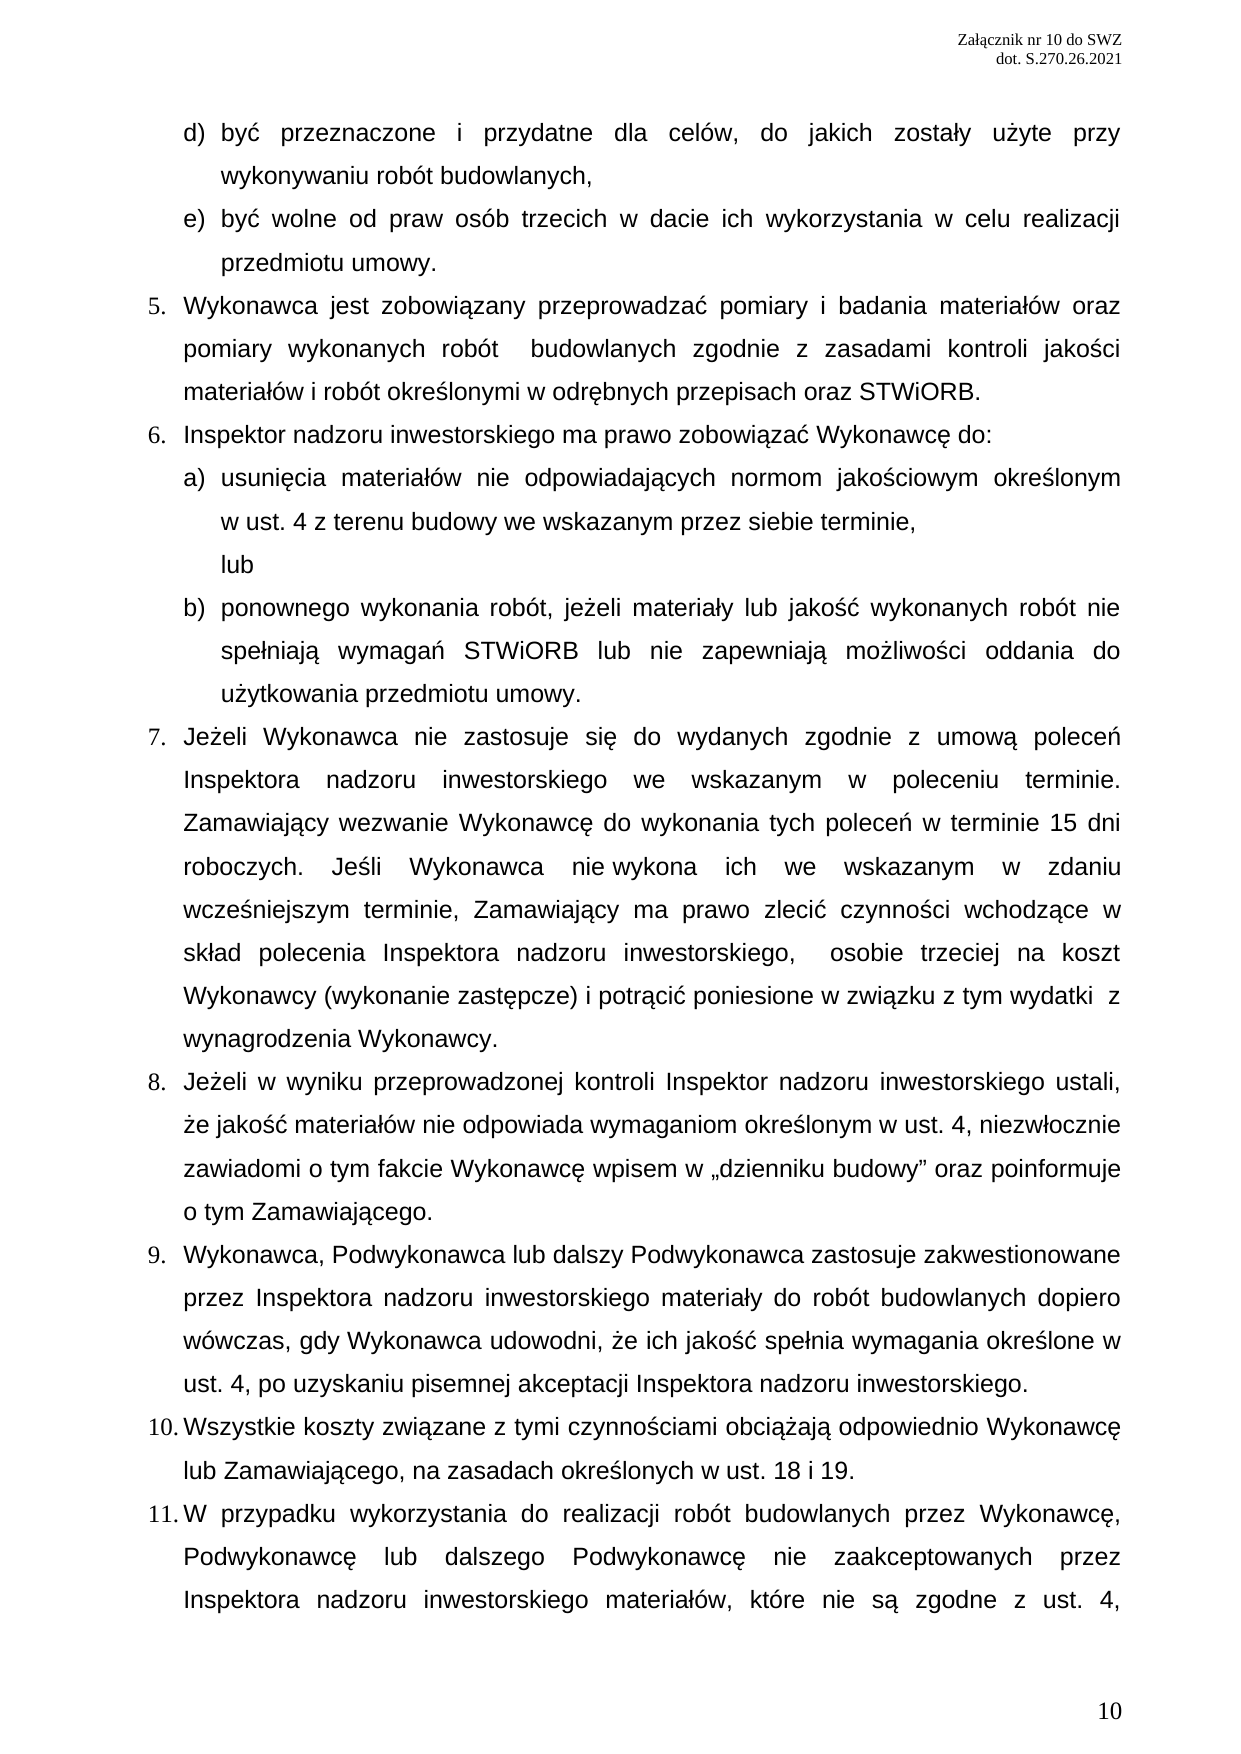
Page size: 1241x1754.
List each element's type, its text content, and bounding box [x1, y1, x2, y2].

list Inspektor nadzoru inwestorskiego ma prawo zobowiązać Wykonawcę do: [148, 420, 1122, 449]
list usunięcia materiałów nie odpowiadających normom jakościowym określonym w ust. 4 z terenu budowy we wskazanym przez siebie terminie, [183, 463, 1122, 535]
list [148, 1499, 1122, 1614]
text lub [221, 549, 1122, 578]
list być wolne od praw osób trzecich w dacie ich wykorzystania w celu realizacji przedmiotu umowy. [183, 204, 1122, 276]
list Wykonawca, Podwykonawca lub dalszy Podwykonawca zastosuje zakwestionowane przez Inspektora nadzoru inwestorskiego materiały do robót budowlanych dopiero wówczas, gdy Wykonawca udowodni, że ich jakość spełnia wymagania określone w ust. 4, po uzyskaniu pisemnej akceptacji Inspektora nadzoru inwestorskiego. [148, 1240, 1122, 1398]
list być przeznaczone i przydatne dla celów, do jakich zostały użyte przy wykonywaniu robót budowlanych, [183, 118, 1122, 190]
list ponownego wykonania robót, jeżeli materiały lub jakość wykonanych robót nie spełniają wymagań STWiORB lub nie zapewniają możliwości oddania do użytkowania przedmiotu umowy. [183, 593, 1122, 708]
list Jeżeli Wykonawca nie zastosuje się do wydanych zgodnie z umową poleceń Inspektora nadzoru inwestorskiego we wskazanym w poleceniu terminie. Zamawiający wezwanie Wykonawcę do wykonania tych poleceń w terminie 15 dni roboczych. Jeśli Wykonawca nie wykona ich we wskazanym w zdaniu wcześniejszym terminie, Zamawiający ma prawo zlecić czynności wchodzące w skład polecenia Inspektora nadzoru inwestorskiego, osobie trzeciej na koszt Wykonawcy (wykonanie zastępcze) i potrącić poniesione w związku z tym wydatki z wynagrodzenia Wykonawcy. [148, 722, 1122, 1053]
list Wszystkie koszty związane z tymi czynnościami obciążają odpowiednio Wykonawcę lub Zamawiającego, na zasadach określonych w ust. 18 i 19. [148, 1412, 1122, 1484]
list Wykonawca jest zobowiązany przeprowadzać pomiary i badania materiałów oraz pomiary wykonanych robót budowlanych zgodnie z zasadami kontroli jakości materiałów i robót określonymi w odrębnych przepisach oraz STWiORB. [148, 291, 1122, 406]
list Jeżeli w wyniku przeprowadzonej kontroli Inspektor nadzoru inwestorskiego ustali, że jakość materiałów nie odpowiada wymaganiom określonym w ust. 4, niezwłocznie zawiadomi o tym fakcie Wykonawcę wpisem w „dzienniku budowy” oraz poinformuje o tym Zamawiającego. [148, 1067, 1122, 1225]
